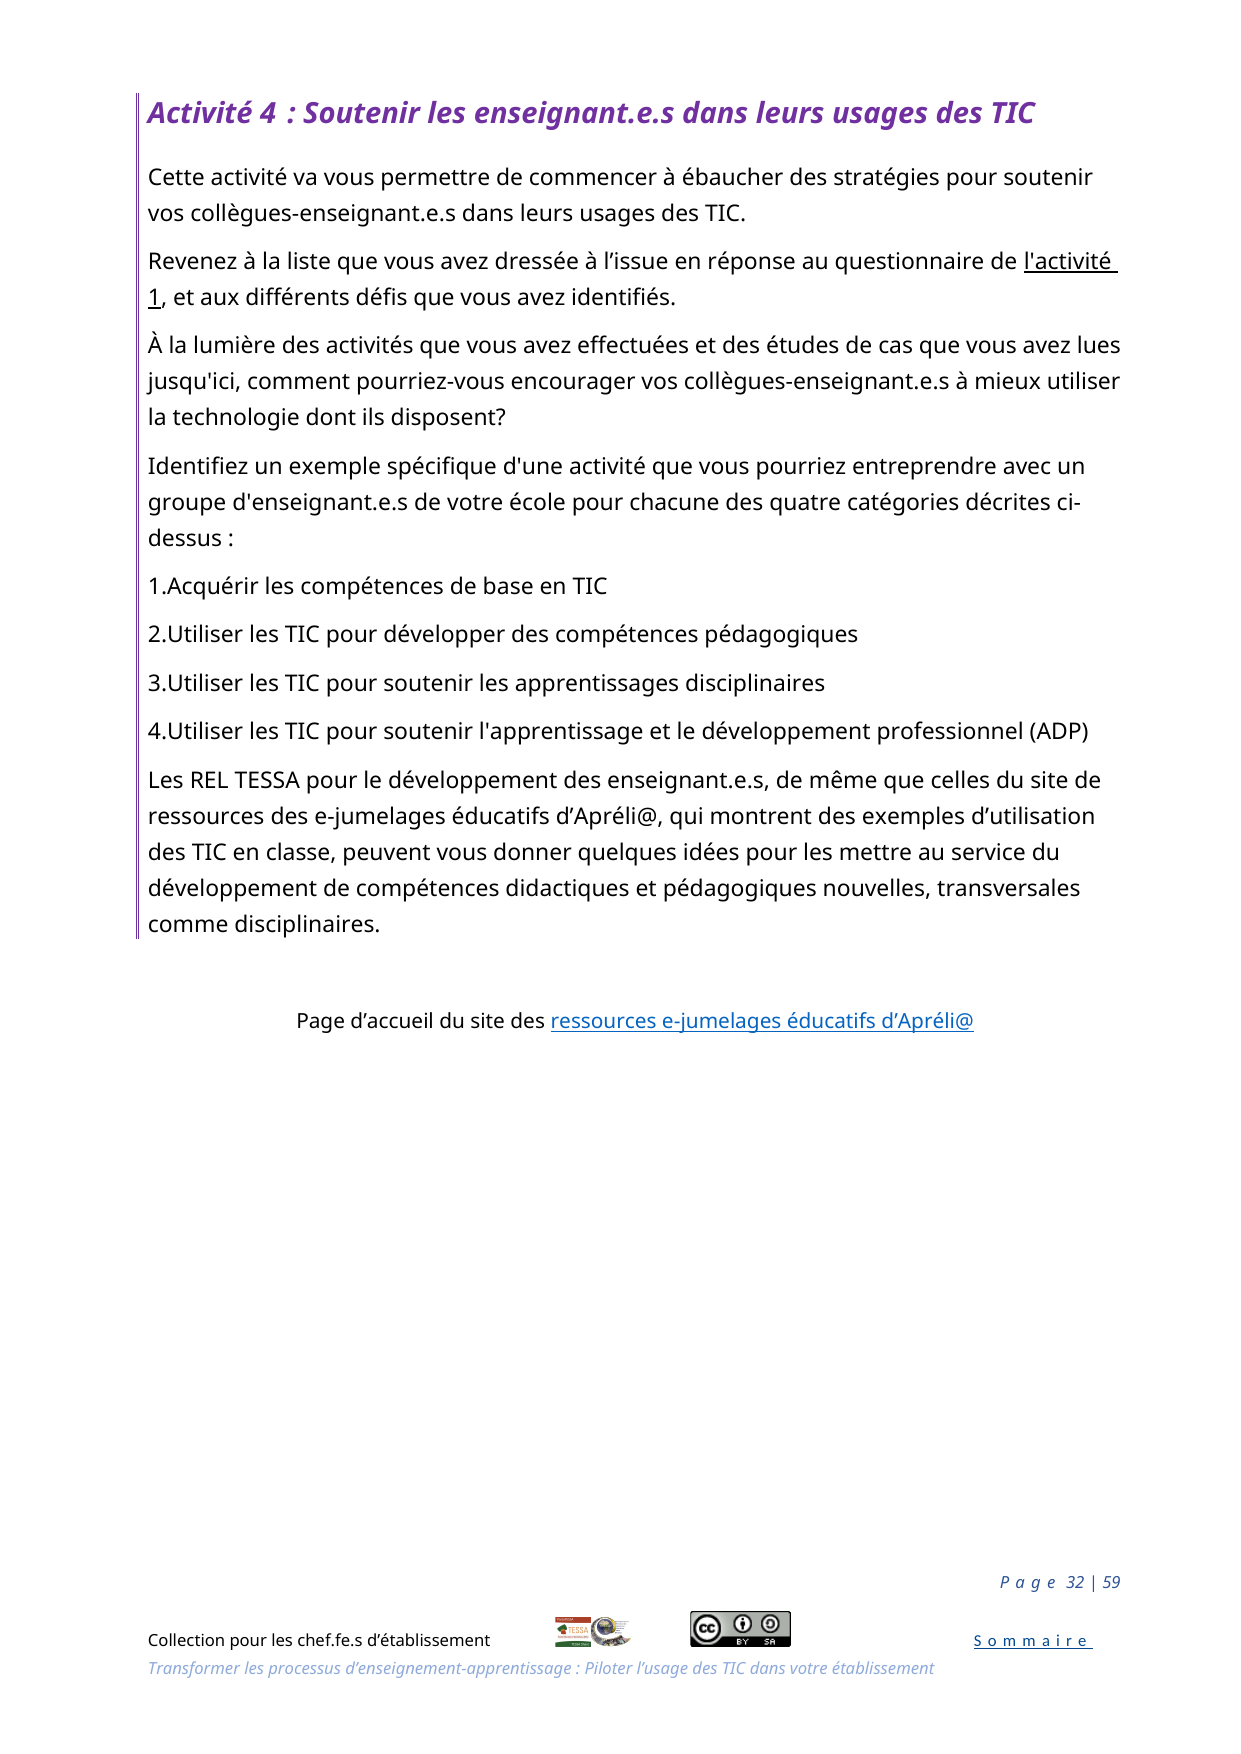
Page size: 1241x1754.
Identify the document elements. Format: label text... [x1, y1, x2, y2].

text 2.Utiliser les TIC pour développer des compétences pédagogiques [139, 618, 1122, 650]
text Activité 4 : Soutenir les enseignant.e.s dans leurs usages des TIC [139, 93, 1122, 132]
text Identifiez un exemple spécifique d'une activité que vous pourriez entreprendre avec un groupe d'enseignant.e.s de votre école pour chacune des quatre catégories décrites ci-dessus : [139, 450, 1122, 553]
text Revenez à la liste que vous avez dressée à l’issue en réponse au questionnaire de l'activité 1, et aux différents défis que vous avez identifiés. [139, 245, 1122, 312]
text 3.Utiliser les TIC pour soutenir les apprentissages disciplinaires [139, 667, 1122, 698]
picture [690, 1611, 791, 1647]
text À la lumière des activités que vous avez effectuées et des études de cas que vous avez lues jusqu'ici, comment pourriez-vous encourager vos collègues-enseignant.e.s à mieux utiliser la technologie dont ils disposent? [139, 329, 1122, 432]
picture [555, 1617, 631, 1647]
text Les REL TESSA pour le développement des enseignant.e.s, de même que celles du site de ressources des e-jumelages éducatifs d’Apréli@, qui montrent des exemples d’utilisation des TIC en classe, peuvent vous donner quelques idées pour les mettre au service du développement de compétences didactiques et pédagogiques nouvelles, transversales comme disciplinaires. [139, 764, 1122, 939]
text Page d’accueil du site des ressources e-jumelages éducatifs d’Apréli@ [148, 1006, 1122, 1035]
text 4.Utiliser les TIC pour soutenir l'apprentissage et le développement professionnel (ADP) [139, 715, 1122, 747]
text Cette activité va vous permettre de commencer à ébaucher des stratégies pour soutenir vos collègues-enseignant.e.s dans leurs usages des TIC. [139, 161, 1122, 228]
text 1.Acquérir les compétences de base en TIC [139, 570, 1122, 601]
